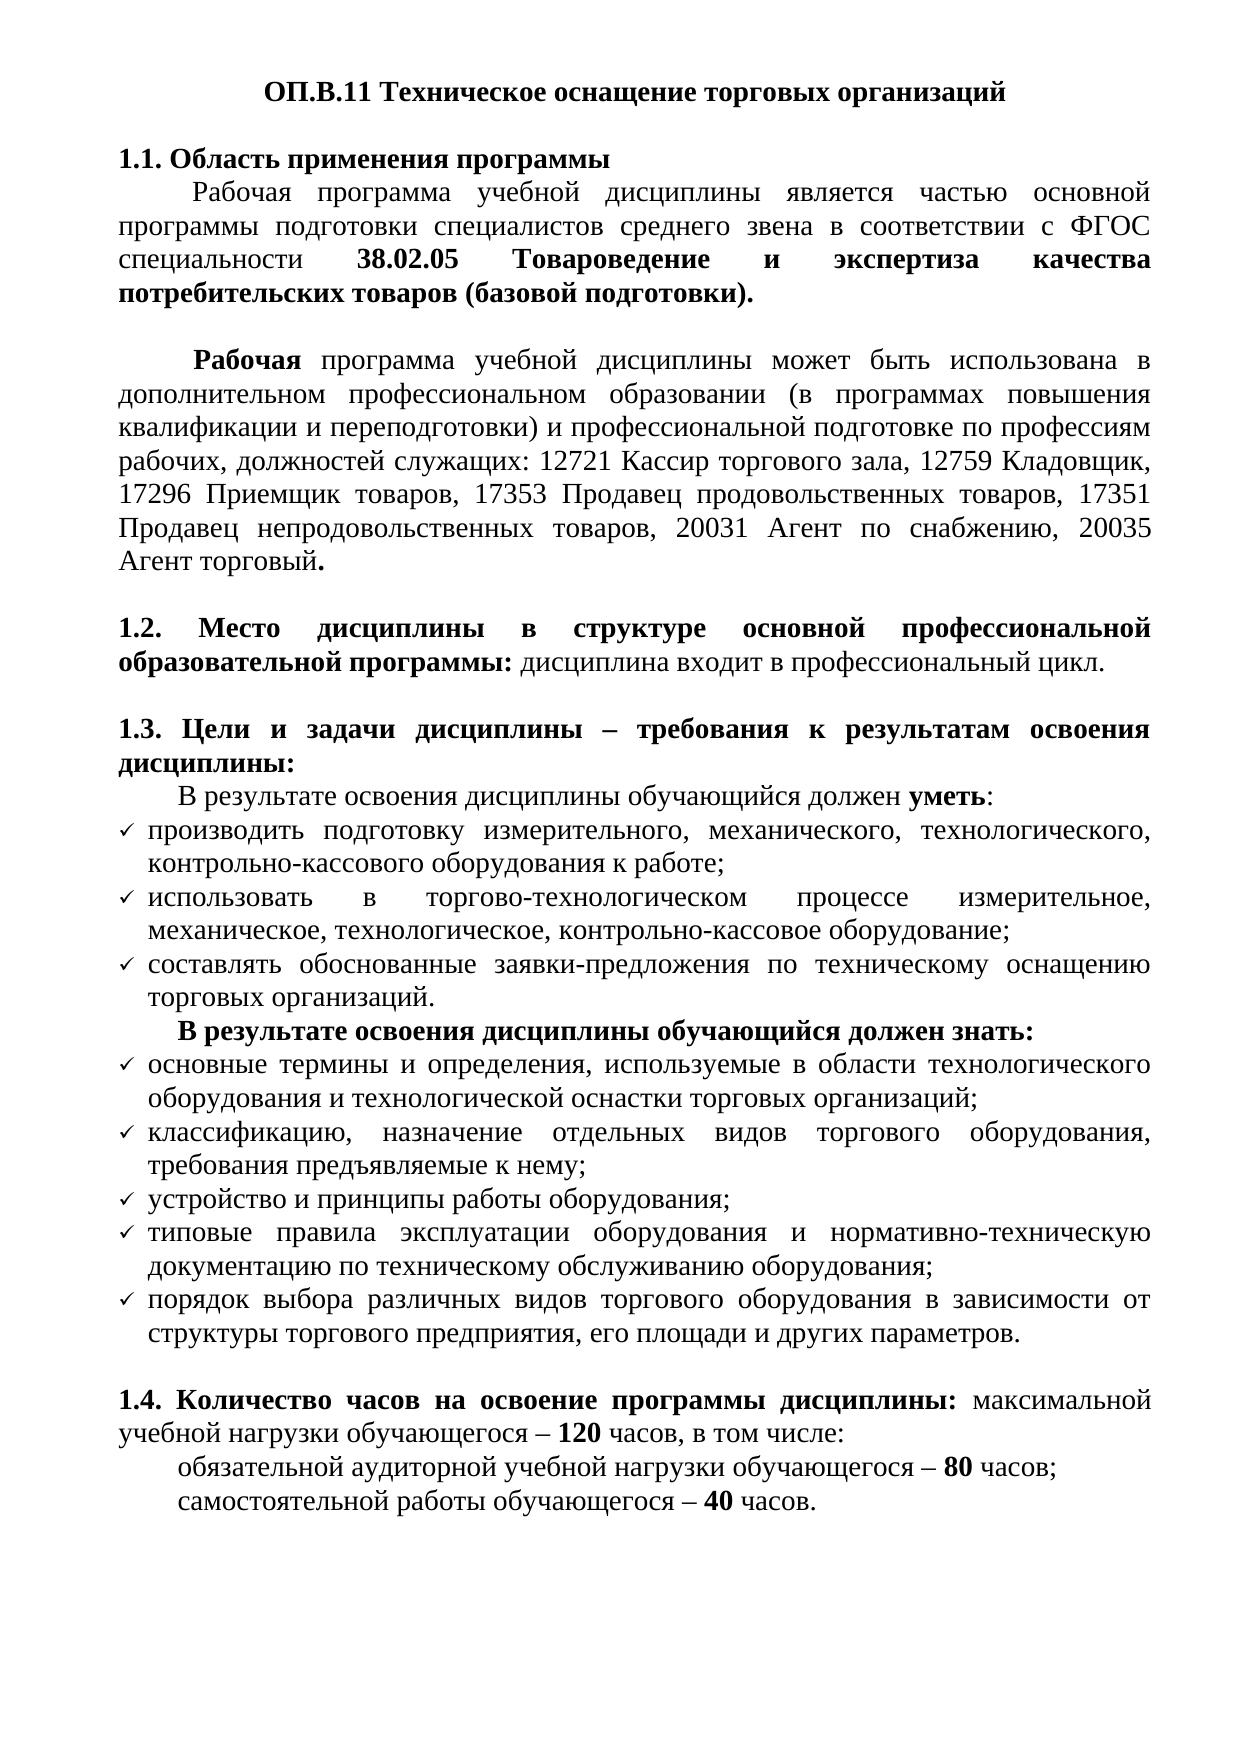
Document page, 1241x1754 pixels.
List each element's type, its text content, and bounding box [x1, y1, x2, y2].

text Рабочая программа учебной дисциплины является частью основной программы подготовки специалистов среднего звена в соответствии с ФГОС специальности 38.02.05 Товароведение и экспертиза качества потребительских товаров (базовой подготовки). [118, 174, 1152, 309]
list устройство и принципы работы оборудования; [118, 1181, 1152, 1214]
text 1.3. Цели и задачи дисциплины – требования к результатам освоения дисциплины: [118, 711, 1152, 778]
list типовые правила эксплуатации оборудования и нормативно-техническую документацию по техническому обслуживанию оборудования; [118, 1214, 1152, 1281]
list производить подготовку измерительного, механического, технологического, контрольно-кассового оборудования к работе; [118, 812, 1152, 879]
list порядок выбора различных видов торгового оборудования в зависимости от структуры торгового предприятия, его площади и других параметров. [118, 1281, 1152, 1348]
text ОП.В.11 Техническое оснащение торговых организаций [118, 74, 1152, 107]
text 1.1. Область применения программы [118, 141, 1171, 174]
text 1.2. Место дисциплины в структуре основной профессиональной образовательной программы: дисциплина входит в профессиональный цикл. [118, 611, 1152, 678]
text В результате освоения дисциплины обучающийся должен уметь: [118, 778, 1152, 812]
list использовать в торгово-технологическом процессе измерительное, механическое, технологическое, контрольно-кассовое оборудование; [118, 879, 1152, 946]
text самостоятельной работы обучающегося – 40 часов. [118, 1483, 1152, 1516]
text обязательной аудиторной учебной нагрузки обучающегося – 80 часов; [118, 1449, 1152, 1483]
text 1.4. Количество часов на освоение программы дисциплины: максимальной учебной нагрузки обучающегося – 120 часов, в том числе: [118, 1382, 1152, 1449]
text Рабочая программа учебной дисциплины может быть использована в дополнительном профессиональном образовании (в программах повышения квалификации и переподготовки) и профессиональной подготовке по профессиям рабочих, должностей служащих: 12721 Кассир торгового зала, 12759 Кладовщик, 17296 Приемщик товаров, 17353 Продавец продовольственных товаров, 17351 Продавец непродовольственных товаров, 20031 Агент по снабжению, 20035 Агент торговый. [118, 342, 1152, 577]
text В результате освоения дисциплины обучающийся должен знать: [118, 1013, 1152, 1047]
list составлять обоснованные заявки-предложения по техническому оснащению торговых организаций. [118, 946, 1152, 1013]
list основные термины и определения, используемые в области технологического оборудования и технологической оснастки торговых организаций; [118, 1047, 1152, 1114]
list классификацию, назначение отдельных видов торгового оборудования, требования предъявляемые к нему; [118, 1114, 1152, 1181]
